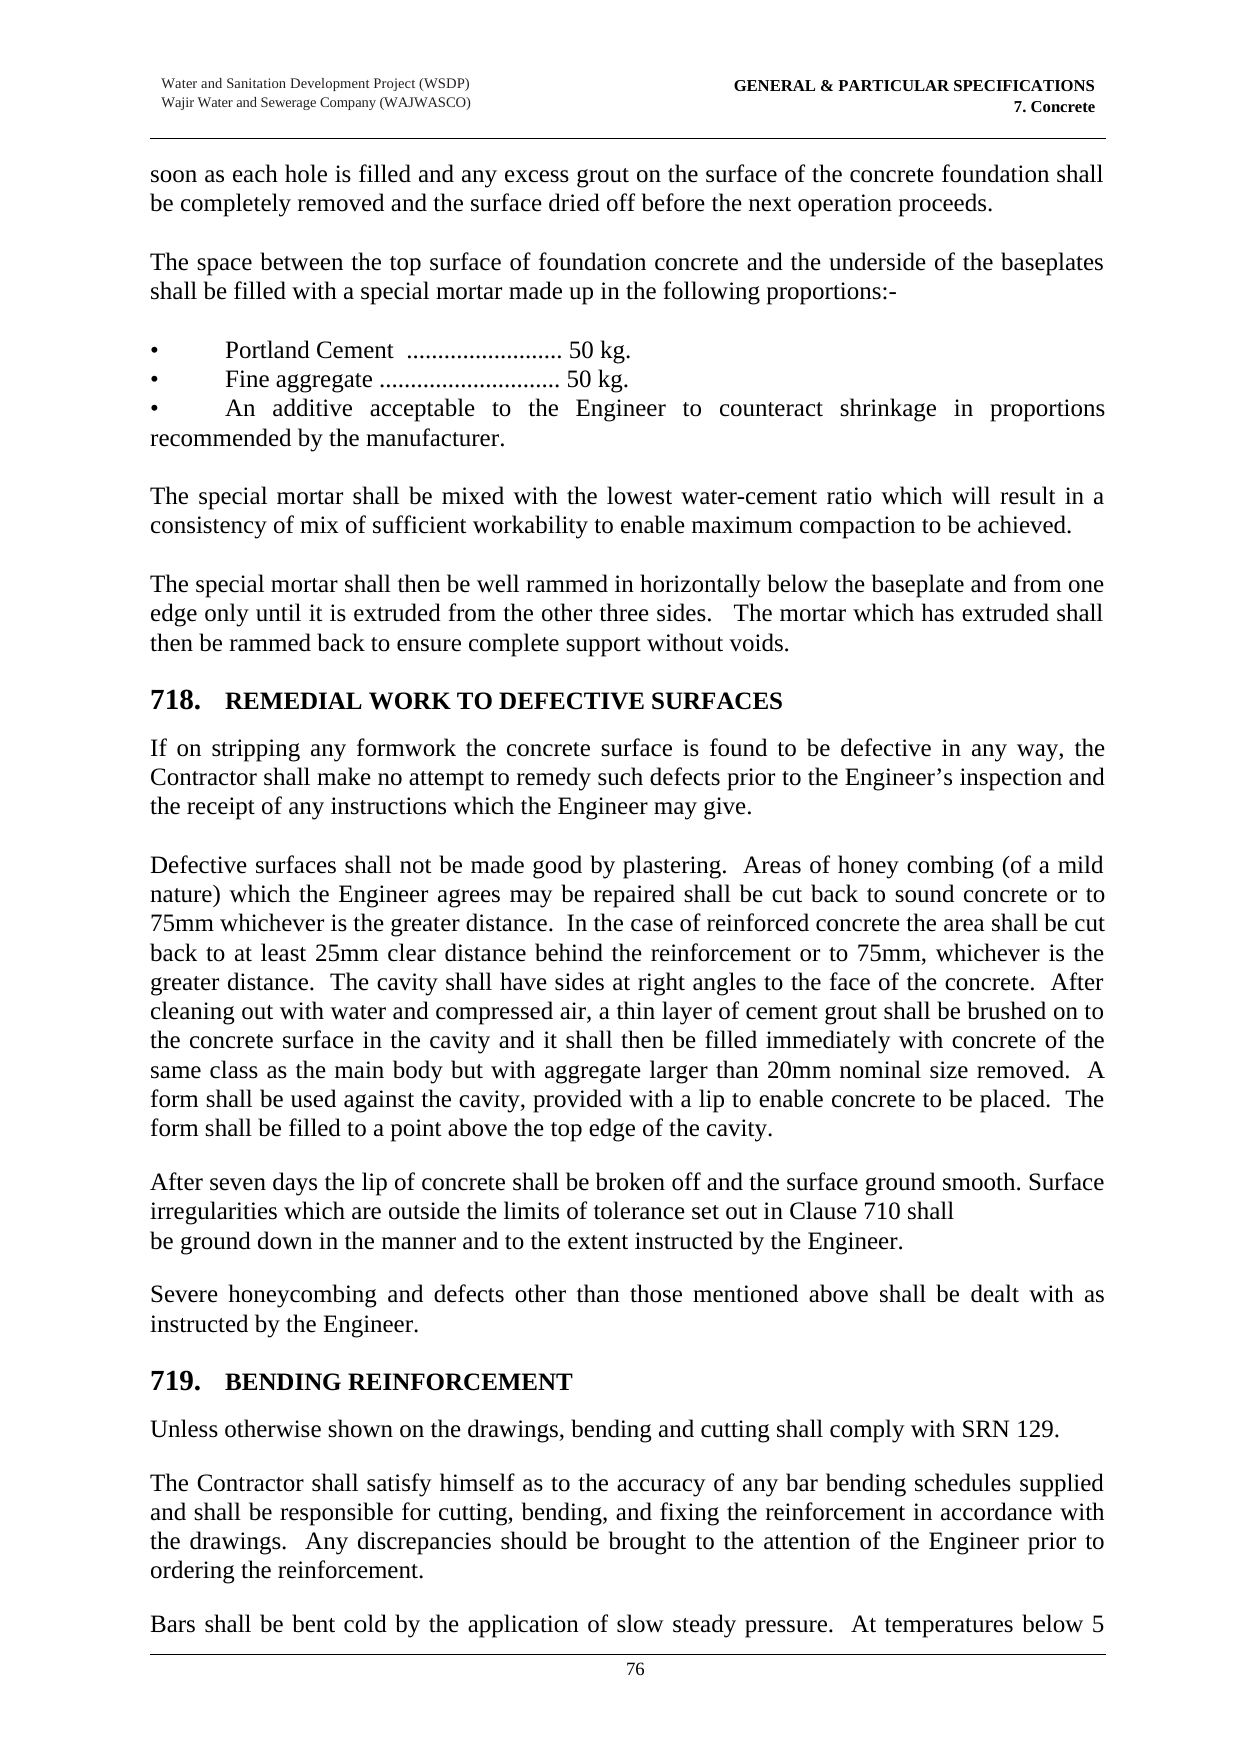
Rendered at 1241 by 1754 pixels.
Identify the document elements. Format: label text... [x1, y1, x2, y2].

subtitle BENDING REINFORCEMENT [150, 1363, 1106, 1397]
list Portland Cement ......................... 50 kg. [150, 335, 1106, 364]
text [150, 1609, 1106, 1638]
text The special mortar shall then be well rammed in horizontally below the baseplate and from one edge only until it is extruded from the other three sides. The mortar which has extruded shall then be rammed back to ensure complete support without voids. [150, 569, 1106, 656]
text be ground down in the manner and to the extent instructed by the Engineer. [150, 1226, 1106, 1254]
text Defective surfaces shall not be made good by plastering. Areas of honey combing (of a mild nature) which the Engineer agrees may be repaired shall be cut back to sound concrete or to 75mm whichever is the greater distance. In the case of reinforced concrete the area shall be cut back to at least 25mm clear distance behind the reinforcement or to 75mm, whichever is the greater distance. The cavity shall have sides at right angles to the face of the concrete. After cleaning out with water and compressed air, a thin layer of cement grout shall be brushed on to the concrete surface in the cavity and it shall then be filled immediately with concrete of the same class as the main body but with aggregate larger than 20mm nominal size removed. A form shall be used against the cavity, provided with a lip to enable concrete to be placed. The form shall be filled to a point above the top edge of the cavity. [150, 850, 1106, 1142]
text The special mortar shall be mixed with the lowest water-cement ratio which will result in a consistency of mix of sufficient workability to enable maximum compaction to be achieved. [150, 481, 1106, 539]
text The Contractor shall satisfy himself as to the accuracy of any bar bending schedules supplied and shall be responsible for cutting, bending, and fixing the reinforcement in accordance with the drawings. Any discrepancies should be brought to the attention of the Engineer prior to ordering the reinforcement. [150, 1468, 1106, 1584]
text The space between the top surface of foundation concrete and the underside of the baseplates shall be filled with a special mortar made up in the following proportions:- [150, 247, 1106, 305]
subtitle REMEDIAL WORK TO DEFECTIVE SURFACES [150, 682, 1106, 715]
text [150, 159, 1106, 217]
text Severe honeycombing and defects other than those mentioned above shall be dealt with as instructed by the Engineer. [150, 1279, 1106, 1337]
list An additive acceptable to the Engineer to counteract shrinkage in proportions recommended by the manufacturer. [150, 393, 1106, 451]
text After seven days the lip of concrete shall be broken off and the surface ground smooth. Surface irregularities which are outside the limits of tolerance set out in Clause 710 shall [150, 1167, 1106, 1225]
text Unless otherwise shown on the drawings, bending and cutting shall comply with SRN 129. [150, 1414, 1106, 1443]
list Fine aggregate ............................. 50 kg. [150, 364, 1106, 393]
text If on stripping any formwork the concrete surface is found to be defective in any way, the Contractor shall make no attempt to remedy such defects prior to the Engineer’s inspection and the receipt of any instructions which the Engineer may give. [150, 733, 1106, 820]
